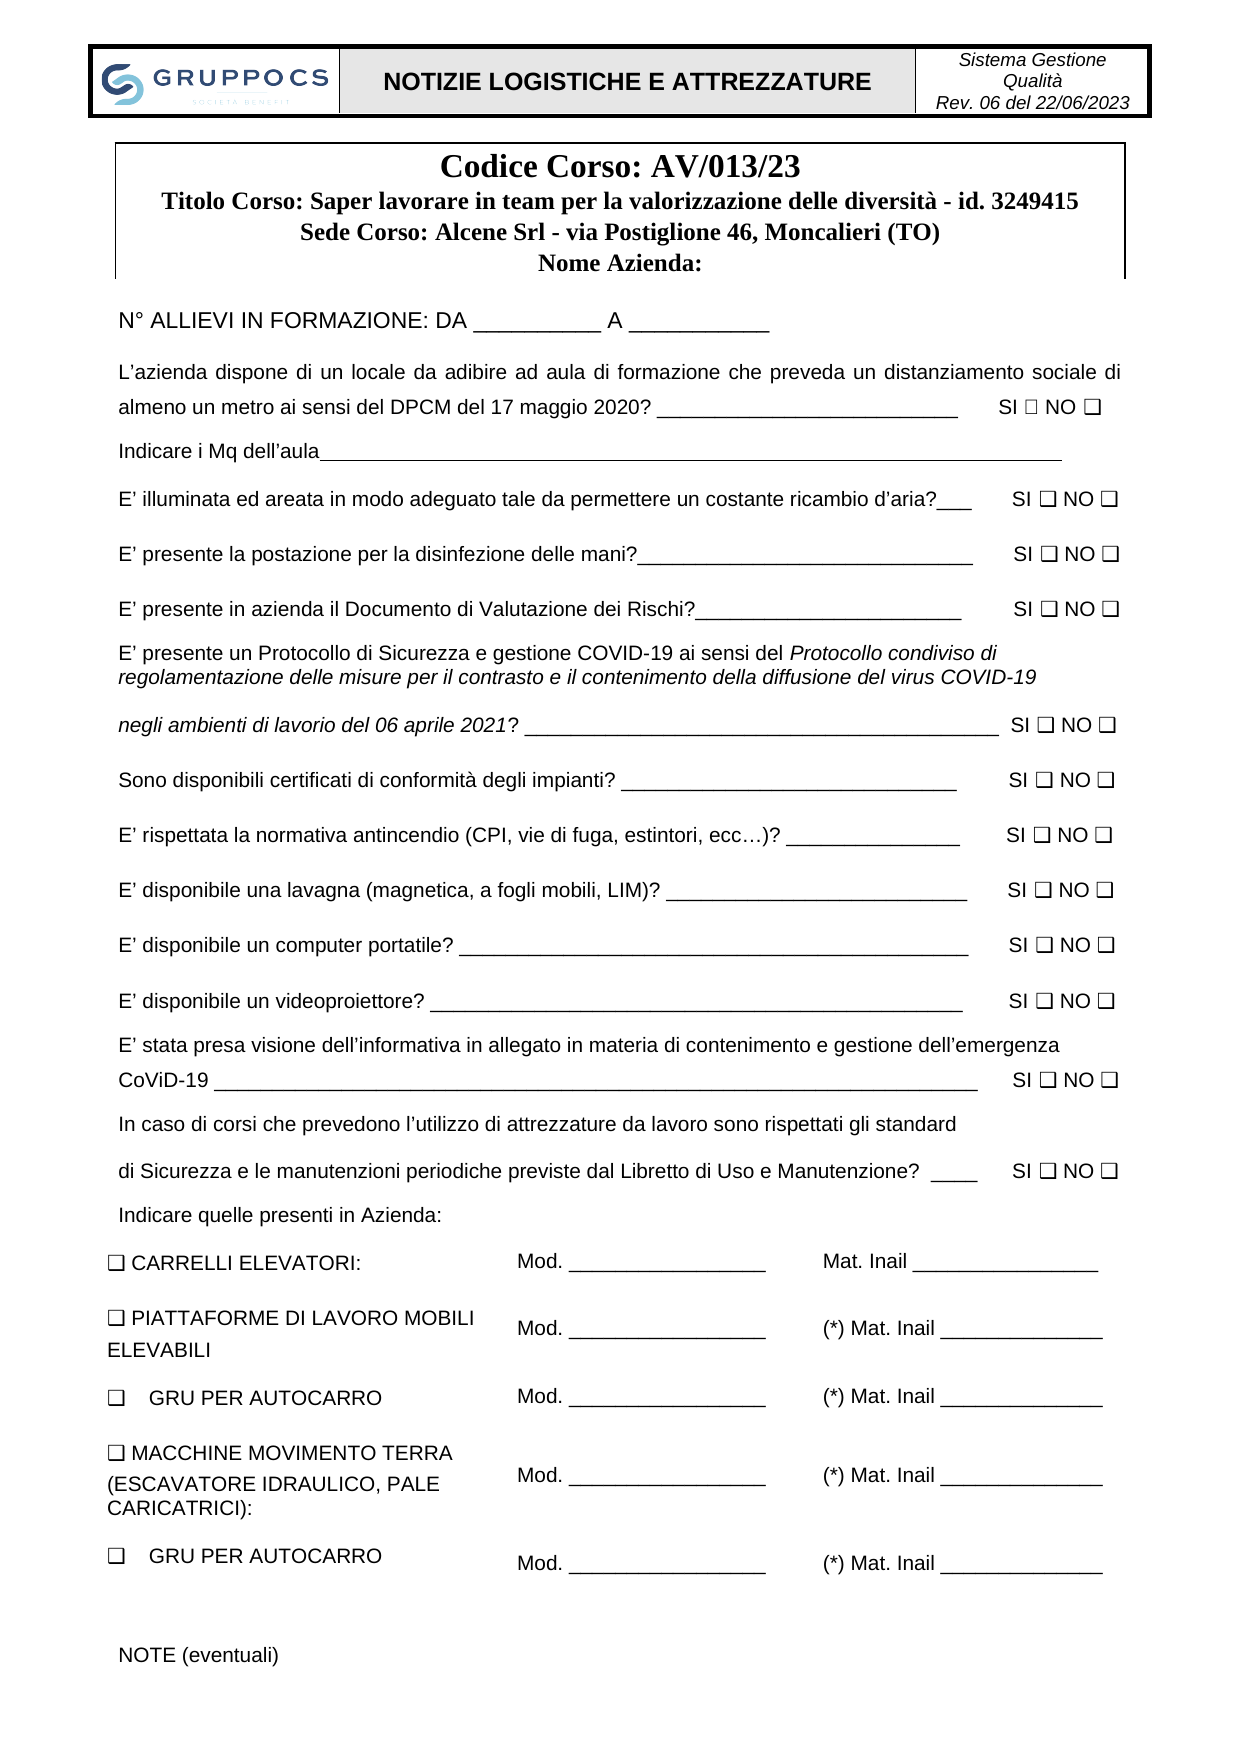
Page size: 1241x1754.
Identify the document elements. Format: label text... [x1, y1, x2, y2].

text NOTE (eventuali) [118, 1643, 1122, 1667]
table_cell Mod. _________________ [506, 1362, 811, 1417]
table_cell (*) Mat. Inail ______________ [811, 1362, 1117, 1417]
text Sono disponibili certificati di conformità degli impianti? _____________________________ SI ❑ NO ❑ [118, 756, 1122, 799]
text Indicare quelle presenti in Azienda: [118, 1203, 1122, 1227]
text N° ALLIEVI IN FORMAZIONE: DA __________ A ___________ [118, 307, 1122, 334]
table_cell ❑ GRU PER AUTOCARRO [96, 1520, 506, 1630]
text E’ disponibile un computer portatile? ____________________________________________ SI ❑ NO ❑ [118, 922, 1122, 965]
text di Sicurezza e le manutenzioni periodiche previste dal Libretto di Uso e Manutenzione? ____ SI ❑ NO ❑ [118, 1148, 1122, 1191]
table_cell (*) Mat. Inail ______________ [811, 1283, 1117, 1362]
text E’ stata presa visione dell’informativa in allegato in materia di contenimento e gestione dell’emergenza CoViD-19 __________________________________________________________________ SI ❑ NO ❑ [118, 1032, 1122, 1099]
text E’ presente un Protocollo di Sicurezza e gestione COVID-19 ai sensi del Protocollo condiviso di regolamentazione delle misure per il contrasto e il contenimento della diffusione del virus COVID-19 [118, 641, 1122, 689]
table_cell Mod. _________________ [506, 1283, 811, 1362]
text E’ presente la postazione per la disinfezione delle mani?_____________________________ SI ❑ NO ❑ [118, 530, 1122, 573]
text negli ambienti di lavorio del 06 aprile 2021? _________________________________________ SI ❑ NO ❑ [118, 701, 1122, 744]
text Nome Azienda: [116, 248, 1124, 279]
text E’ disponibile una lavagna (magnetica, a fogli mobili, LIM)? __________________________ SI ❑ NO ❑ [118, 867, 1122, 909]
text E’ presente in azienda il Documento di Valutazione dei Rischi?_______________________ SI ❑ NO ❑ [118, 586, 1122, 628]
table_header ❑ CARRELLI ELEVATORI: [96, 1227, 506, 1282]
table_cell ❑ MACCHINE MOVIMENTO TERRA (ESCAVATORE IDRAULICO, PALE CARICATRICI): [96, 1417, 506, 1520]
text E’ disponibile un videoproiettore? ______________________________________________ SI ❑ NO ❑ [118, 977, 1122, 1020]
table_header Mod. _________________ [506, 1227, 811, 1282]
table_cell Mod. _________________ [506, 1520, 811, 1630]
text Sede Corso: Alcene Srl - via Postiglione 46, Moncalieri (TO) [116, 217, 1124, 248]
table_cell (*) Mat. Inail ______________ [811, 1417, 1117, 1520]
text Codice Corso: AV/013/23 [116, 144, 1124, 186]
text In caso di corsi che prevedono l’utilizzo di attrezzature da lavoro sono rispettati gli standard [118, 1112, 1122, 1136]
table_cell ❑ GRU PER AUTOCARRO [96, 1362, 506, 1417]
text Titolo Corso: Saper lavorare in team per la valorizzazione delle diversità - id. 3249415 [116, 186, 1124, 217]
table_cell ❑ PIATTAFORME DI LAVORO MOBILI ELEVABILI [96, 1283, 506, 1362]
picture [101, 64, 332, 106]
table_cell (*) Mat. Inail ______________ [811, 1520, 1117, 1630]
text Indicare i Mq dell’aula [118, 439, 1122, 463]
text E’ illuminata ed areata in modo adeguato tale da permettere un costante ricambio d’aria?___ SI ❑ NO ❑ [118, 475, 1122, 518]
text E’ rispettata la normativa antincendio (CPI, vie di fuga, estintori, ecc…)? _______________ SI ❑ NO ❑ [118, 812, 1122, 854]
table_header Mat. Inail ________________ [811, 1227, 1117, 1282]
text L’azienda dispone di un locale da adibire ad aula di formazione che preveda un distanziamento sociale di almeno un metro ai sensi del DPCM del 17 maggio 2020? __________________________ SI  NO ❑ [118, 359, 1122, 426]
table_cell Mod. _________________ [506, 1417, 811, 1520]
